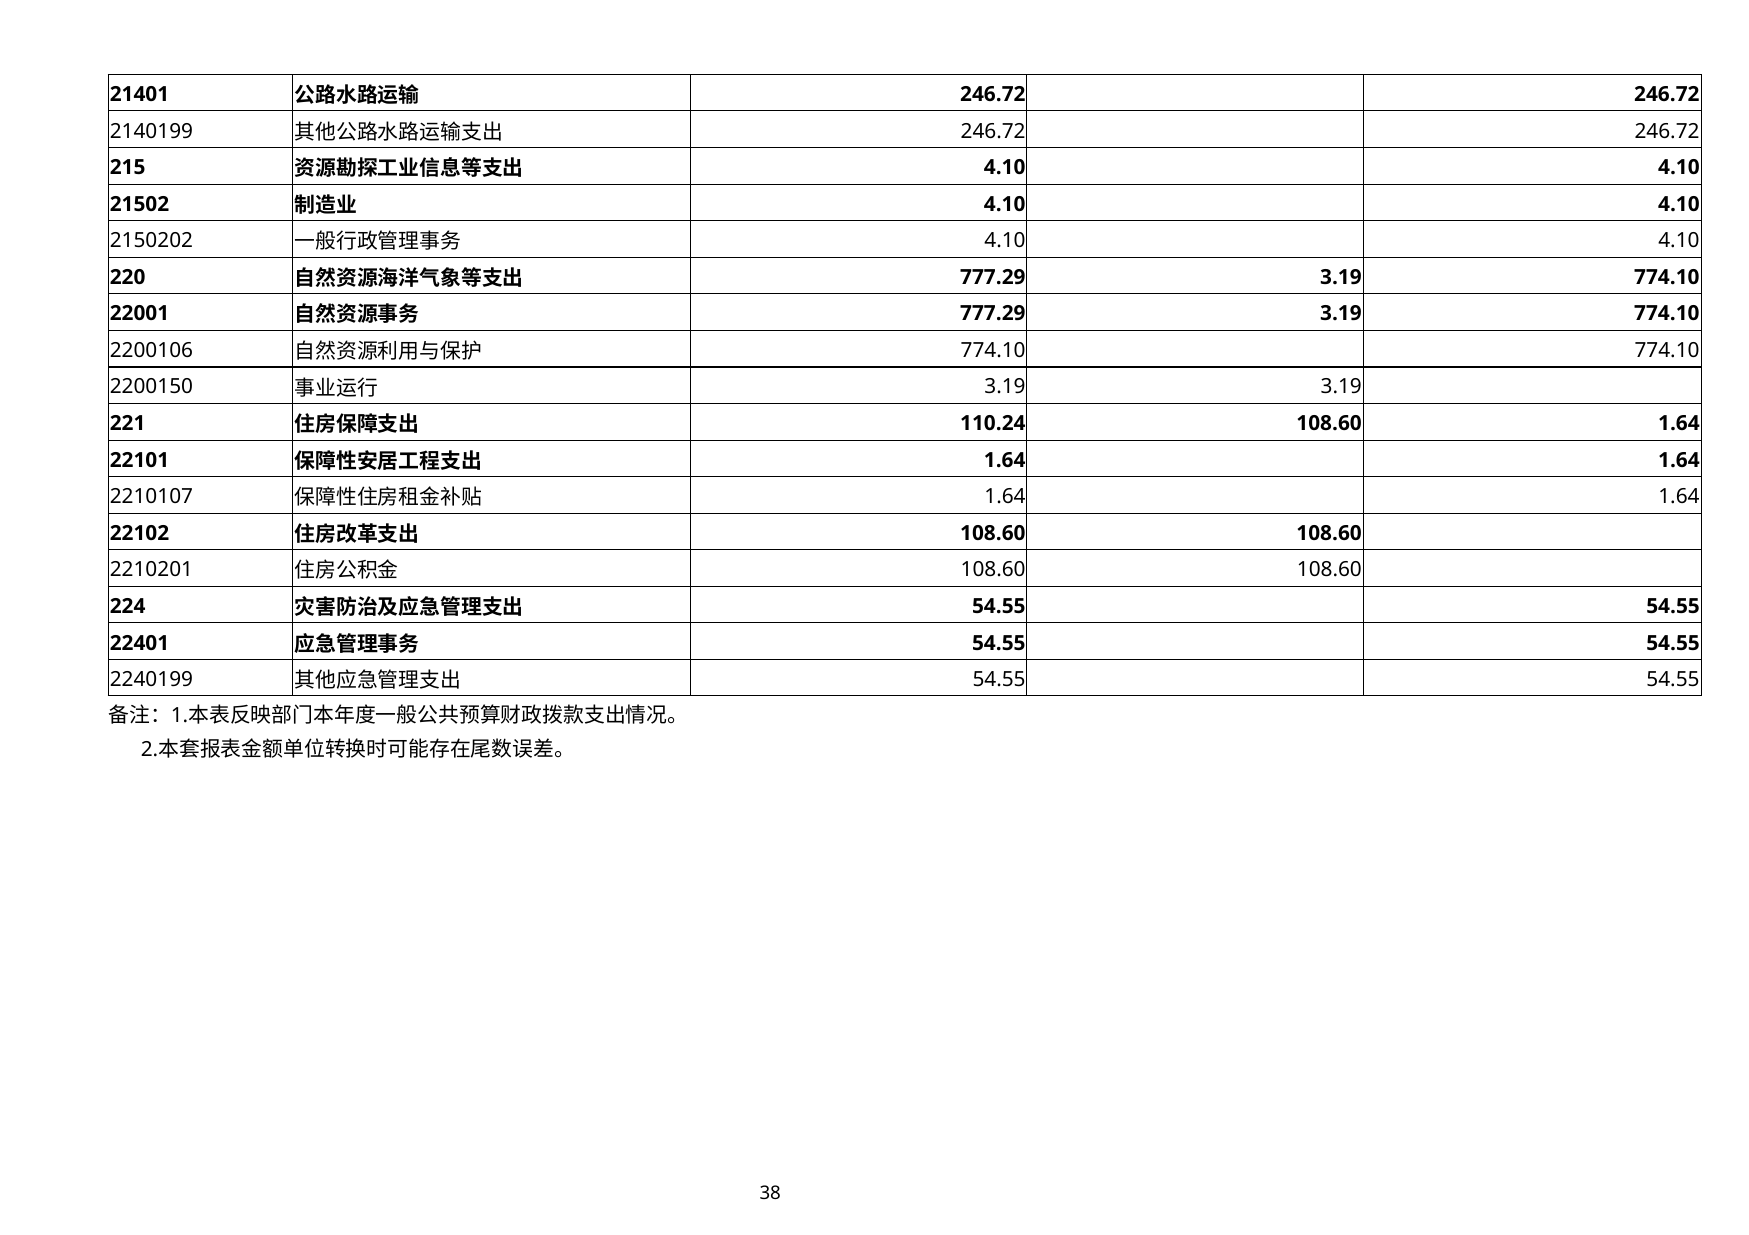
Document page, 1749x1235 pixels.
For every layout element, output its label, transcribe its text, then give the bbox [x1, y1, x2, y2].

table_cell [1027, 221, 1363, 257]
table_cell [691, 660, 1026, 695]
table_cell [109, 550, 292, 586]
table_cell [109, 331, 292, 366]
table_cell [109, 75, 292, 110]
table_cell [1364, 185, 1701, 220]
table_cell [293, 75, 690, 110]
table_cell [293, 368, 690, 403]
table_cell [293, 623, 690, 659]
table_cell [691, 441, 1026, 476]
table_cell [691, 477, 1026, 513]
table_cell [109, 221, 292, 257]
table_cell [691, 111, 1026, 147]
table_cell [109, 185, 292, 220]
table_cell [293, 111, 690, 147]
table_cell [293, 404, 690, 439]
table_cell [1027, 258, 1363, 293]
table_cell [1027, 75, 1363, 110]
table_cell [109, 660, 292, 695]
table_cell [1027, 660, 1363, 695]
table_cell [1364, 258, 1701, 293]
text 备注：1.本表反映部门本年度一般公共预算财政拨款支出情况。 2.本套报表金额单位转换时可能存在尾数误差。 [108, 696, 1701, 866]
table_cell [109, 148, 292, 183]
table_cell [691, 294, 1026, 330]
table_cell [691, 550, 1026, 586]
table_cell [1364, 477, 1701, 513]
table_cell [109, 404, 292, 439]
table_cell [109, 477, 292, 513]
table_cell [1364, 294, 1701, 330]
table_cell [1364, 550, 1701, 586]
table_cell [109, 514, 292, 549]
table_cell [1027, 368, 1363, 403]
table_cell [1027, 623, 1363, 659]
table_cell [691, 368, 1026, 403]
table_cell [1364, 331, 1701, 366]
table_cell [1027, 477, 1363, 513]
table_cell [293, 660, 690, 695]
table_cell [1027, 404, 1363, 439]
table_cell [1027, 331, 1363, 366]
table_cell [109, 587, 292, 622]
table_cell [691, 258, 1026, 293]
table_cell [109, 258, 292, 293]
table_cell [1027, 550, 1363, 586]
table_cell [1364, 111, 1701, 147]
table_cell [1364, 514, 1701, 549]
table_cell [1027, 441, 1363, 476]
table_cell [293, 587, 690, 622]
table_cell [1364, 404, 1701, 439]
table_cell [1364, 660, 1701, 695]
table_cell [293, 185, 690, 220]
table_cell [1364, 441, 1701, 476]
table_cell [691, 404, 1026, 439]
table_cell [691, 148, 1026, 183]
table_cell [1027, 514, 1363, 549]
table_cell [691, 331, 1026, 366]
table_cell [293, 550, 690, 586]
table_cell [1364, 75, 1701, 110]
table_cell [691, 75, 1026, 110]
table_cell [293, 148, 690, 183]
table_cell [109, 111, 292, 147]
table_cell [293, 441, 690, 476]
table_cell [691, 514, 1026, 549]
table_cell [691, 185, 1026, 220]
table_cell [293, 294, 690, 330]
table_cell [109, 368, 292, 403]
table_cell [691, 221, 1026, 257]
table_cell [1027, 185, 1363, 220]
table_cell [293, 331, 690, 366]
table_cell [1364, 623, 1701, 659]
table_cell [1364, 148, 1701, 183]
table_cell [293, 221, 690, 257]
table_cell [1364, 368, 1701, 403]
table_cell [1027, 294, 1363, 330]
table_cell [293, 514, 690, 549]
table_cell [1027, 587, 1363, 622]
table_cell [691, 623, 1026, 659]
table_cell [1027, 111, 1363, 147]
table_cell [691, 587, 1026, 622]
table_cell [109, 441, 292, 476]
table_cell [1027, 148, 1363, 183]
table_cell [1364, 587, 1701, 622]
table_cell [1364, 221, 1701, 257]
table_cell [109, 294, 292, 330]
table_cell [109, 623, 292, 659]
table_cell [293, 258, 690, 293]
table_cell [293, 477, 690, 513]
